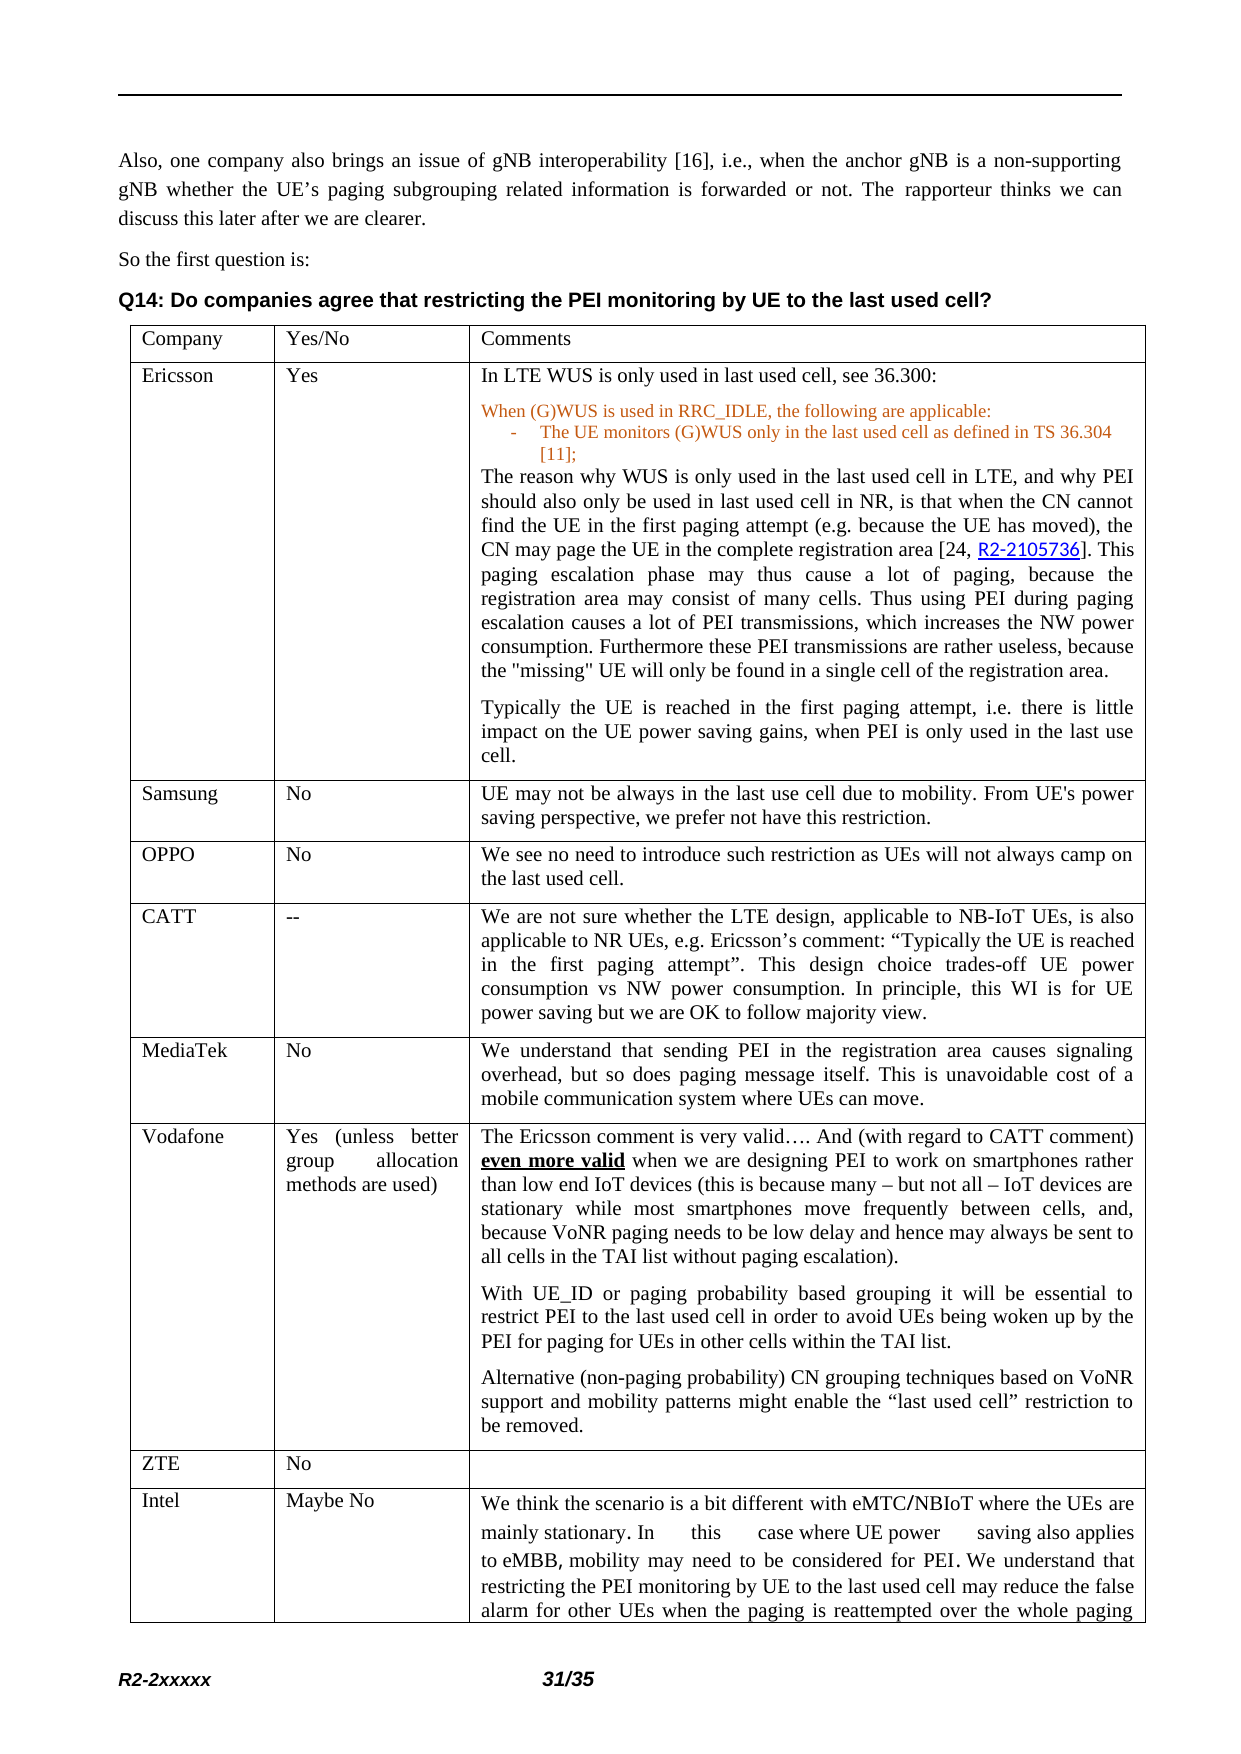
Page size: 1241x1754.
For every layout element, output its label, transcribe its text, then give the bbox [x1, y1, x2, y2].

table_cell UE may not be always in the last use cell due to mobility. From UE's power saving perspective, we prefer not have this restriction. [470, 781, 1145, 841]
table_cell Intel [131, 1489, 274, 1622]
table_cell Yes (unless better group allocation methods are used) [275, 1124, 469, 1450]
table_cell [470, 1451, 1145, 1487]
table_cell Vodafone [131, 1124, 274, 1450]
table_cell Maybe No [275, 1489, 469, 1622]
table_cell In LTE WUS is only used in last used cell, see 36.300: When (G)WUS is used in RRC_IDLE, the following are applicable: - The UE monitors (G)WUS only in the last used cell as defined in TS 36.304 [11]; The reason why WUS is only used in the last used cell in LTE, and why PEI should also only be used in last used cell in NR, is that when the CN cannot find the UE in the first paging attempt (e.g. because the UE has moved), the CN may page the UE in the complete registration area [24, R2-2105736]. This paging escalation phase may thus cause a lot of paging, because the registration area may consist of many cells. Thus using PEI during paging escalation causes a lot of PEI transmissions, which increases the NW power consumption. Furthermore these PEI transmissions are rather useless, because the "missing" UE will only be found in a single cell of the registration area. Typically the UE is reached in the first paging attempt, i.e. there is little impact on the UE power saving gains, when PEI is only used in the last use cell. [470, 363, 1145, 779]
text So the first question is: [118, 247, 1122, 271]
table_cell No [275, 781, 469, 841]
table_cell Ericsson [131, 363, 274, 779]
table_cell No [275, 1038, 469, 1122]
table_cell The Ericsson comment is very valid…. And (with regard to CATT comment) even more valid when we are designing PEI to work on smartphones rather than low end IoT devices (this is because many – but not all – IoT devices are stationary while most smartphones move frequently between cells, and, because VoNR paging needs to be low delay and hence may always be sent to all cells in the TAI list without paging escalation). With UE_ID or paging probability based grouping it will be essential to restrict PEI to the last used cell in order to avoid UEs being woken up by the PEI for paging for UEs in other cells within the TAI list. Alternative (non-paging probability) CN grouping techniques based on VoNR support and mobility patterns might enable the “last used cell” restriction to be removed. [470, 1124, 1145, 1450]
table_cell ZTE [131, 1451, 274, 1487]
table_cell No [275, 1451, 469, 1487]
table_cell Samsung [131, 781, 274, 841]
table_cell We understand that sending PEI in the registration area causes signaling overhead, but so does paging message itself. This is unavoidable cost of a mobile communication system where UEs can move. [470, 1038, 1145, 1122]
table_cell No [275, 842, 469, 903]
table_cell We are not sure whether the LTE design, applicable to NB-IoT UEs, is also applicable to NR UEs, e.g. Ericsson’s comment: “Typically the UE is reached in the first paging attempt”. This design choice trades-off UE power consumption vs NW power consumption. In principle, this WI is for UE power saving but we are OK to follow majority view. [470, 904, 1145, 1037]
table_header Company [131, 326, 274, 362]
table_cell We see no need to introduce such restriction as UEs will not always camp on the last used cell. [470, 842, 1145, 903]
text Also, one company also brings an issue of gNB interoperability [16], i.e., when the anchor gNB is a non-supporting gNB whether the UE’s paging subgrouping related information is forwarded or not. The rapporteur thinks we can discuss this later after we are clearer. [118, 148, 1122, 229]
table_cell CATT [131, 904, 274, 1037]
table_cell OPPO [131, 842, 274, 903]
table_cell -- [275, 904, 469, 1037]
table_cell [470, 1489, 1145, 1622]
table_cell MediaTek [131, 1038, 274, 1122]
list Q14: Do companies agree that restricting the PEI monitoring by UE to the last used cell? [118, 288, 1122, 312]
table_header Yes/No [275, 326, 469, 362]
table_cell Yes [275, 363, 469, 779]
table_header Comments [470, 326, 1145, 362]
